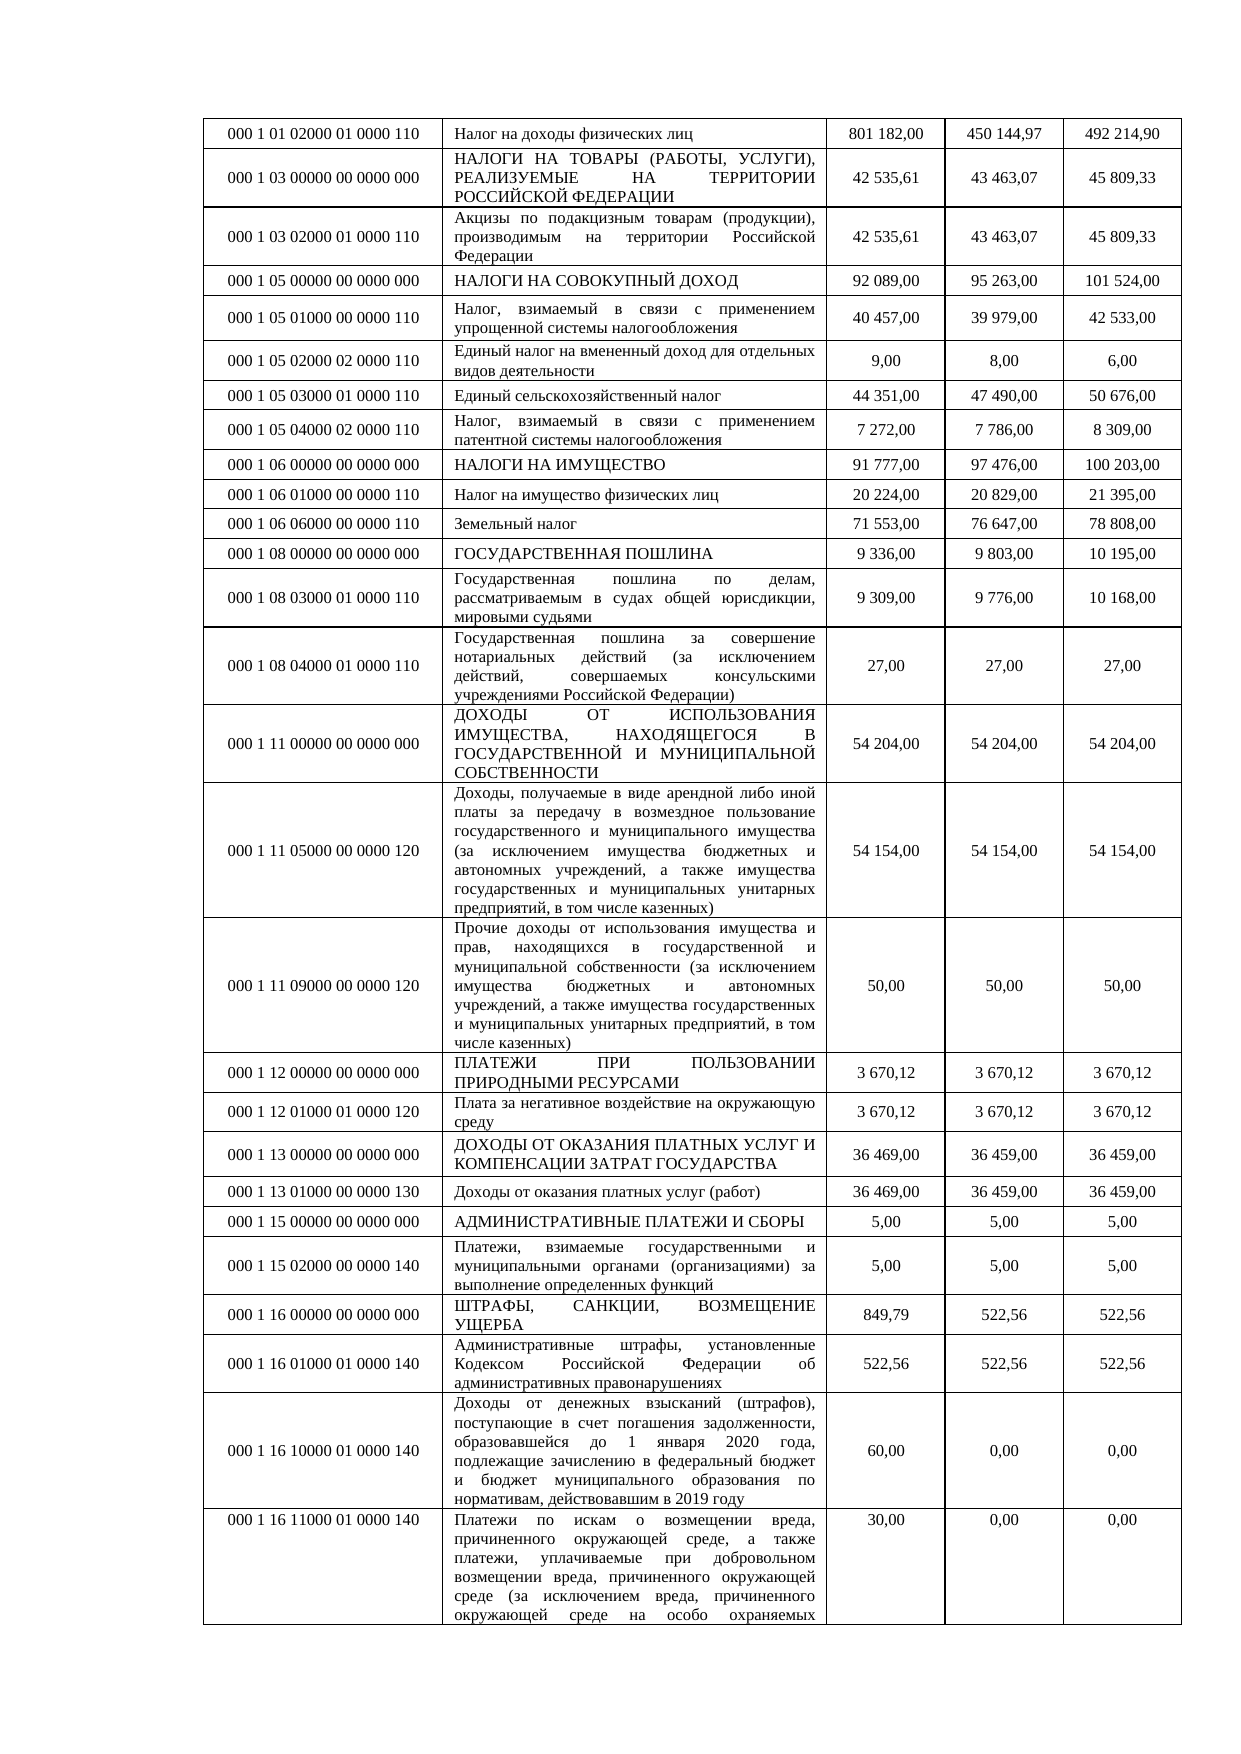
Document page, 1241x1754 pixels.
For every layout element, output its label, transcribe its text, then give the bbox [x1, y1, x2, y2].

table_cell Административные штрафы, установленные Кодексом Российской Федерации об административных правонарушениях [443, 1335, 826, 1392]
table_cell 36 469,00 [827, 1132, 944, 1176]
table_cell 000 1 16 00000 00 0000 000 [204, 1295, 442, 1334]
table_cell 60,00 [827, 1393, 944, 1508]
table_cell 000 1 08 03000 01 0000 110 [204, 569, 442, 626]
table_cell 000 1 08 00000 00 0000 000 [204, 539, 442, 568]
table_cell 000 1 12 00000 00 0000 000 [204, 1053, 442, 1092]
table_cell 100 203,00 [1064, 450, 1181, 478]
table_cell 7 272,00 [827, 410, 944, 449]
table_cell 849,79 [827, 1295, 944, 1334]
table_cell 000 1 05 01000 00 0000 110 [204, 296, 442, 340]
table_cell 78 808,00 [1064, 509, 1181, 538]
table_cell Платежи, взимаемые государственными и муниципальными органами (организациями) за выполнение определенных функций [443, 1237, 826, 1294]
table_cell Земельный налог [443, 509, 826, 538]
table_cell 522,56 [946, 1335, 1063, 1392]
table_cell 21 395,00 [1064, 480, 1181, 508]
table_cell 5,00 [827, 1207, 944, 1236]
table_cell 522,56 [1064, 1335, 1181, 1392]
table_cell 450 144,97 [946, 119, 1063, 148]
table_cell 5,00 [1064, 1237, 1181, 1294]
table_cell 50 676,00 [1064, 381, 1181, 409]
table_cell 000 1 13 00000 00 0000 000 [204, 1132, 442, 1176]
table_cell 0,00 [1064, 1393, 1181, 1508]
table_cell 45 809,33 [1064, 208, 1181, 265]
table_cell Плата за негативное воздействие на окружающую среду [443, 1093, 826, 1131]
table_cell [443, 1509, 826, 1624]
table_cell 42 535,61 [827, 208, 944, 265]
table_cell 000 1 11 00000 00 0000 000 [204, 705, 442, 782]
table_cell 54 154,00 [946, 783, 1063, 917]
table_cell 54 204,00 [827, 705, 944, 782]
table_cell Единый налог на вмененный доход для отдельных видов деятельности [443, 341, 826, 379]
table_cell 5,00 [827, 1237, 944, 1294]
table_cell 71 553,00 [827, 509, 944, 538]
table_cell 50,00 [946, 918, 1063, 1052]
table_cell 50,00 [1064, 918, 1181, 1052]
table_cell 000 1 13 01000 00 0000 130 [204, 1177, 442, 1206]
table_cell 000 1 06 00000 00 0000 000 [204, 450, 442, 478]
table_cell 10 195,00 [1064, 539, 1181, 568]
table_cell 36 469,00 [827, 1177, 944, 1206]
table_cell 92 089,00 [827, 266, 944, 295]
table_cell 9 803,00 [946, 539, 1063, 568]
table_cell 54 204,00 [1064, 705, 1181, 782]
table_cell 522,56 [1064, 1295, 1181, 1334]
table_cell 0,00 [946, 1509, 1063, 1624]
table_cell 9 309,00 [827, 569, 944, 626]
table_cell 000 1 05 04000 02 0000 110 [204, 410, 442, 449]
table_cell 000 1 06 01000 00 0000 110 [204, 480, 442, 508]
table_cell 30,00 [827, 1509, 944, 1624]
table_cell 492 214,90 [1064, 119, 1181, 148]
table_cell 6,00 [1064, 341, 1181, 379]
table_cell Прочие доходы от использования имущества и прав, находящихся в государственной и муниципальной собственности (за исключением имущества бюджетных и автономных учреждений, а также имущества государственных и муниципальных унитарных предприятий, в том числе казенных) [443, 918, 826, 1052]
table_cell Налог на доходы физических лиц [443, 119, 826, 148]
table_cell 0,00 [1064, 1509, 1181, 1624]
table_cell 5,00 [946, 1237, 1063, 1294]
table_cell 000 1 03 00000 00 0000 000 [204, 149, 442, 206]
table_cell 000 1 15 02000 00 0000 140 [204, 1237, 442, 1294]
table_cell 000 1 11 05000 00 0000 120 [204, 783, 442, 917]
table_cell 000 1 05 03000 01 0000 110 [204, 381, 442, 409]
table_cell 8,00 [946, 341, 1063, 379]
table_cell НАЛОГИ НА ИМУЩЕСТВО [443, 450, 826, 478]
table_cell 54 204,00 [946, 705, 1063, 782]
table_cell ПЛАТЕЖИ ПРИ ПОЛЬЗОВАНИИ ПРИРОДНЫМИ РЕСУРСАМИ [443, 1053, 826, 1092]
table_cell 36 459,00 [1064, 1132, 1181, 1176]
table_cell 000 1 12 01000 01 0000 120 [204, 1093, 442, 1131]
table_cell Государственная пошлина за совершение нотариальных действий (за исключением действий, совершаемых консульскими учреждениями Российской Федерации) [443, 628, 826, 704]
table_cell 522,56 [946, 1295, 1063, 1334]
table_cell 000 1 08 04000 01 0000 110 [204, 628, 442, 704]
table_cell Акцизы по подакцизным товарам (продукции), производимым на территории Российской Федерации [443, 208, 826, 265]
table_cell Налог на имущество физических лиц [443, 480, 826, 508]
table_cell 39 979,00 [946, 296, 1063, 340]
table_cell 27,00 [827, 628, 944, 704]
table_cell 3 670,12 [1064, 1053, 1181, 1092]
table_cell ДОХОДЫ ОТ ОКАЗАНИЯ ПЛАТНЫХ УСЛУГ И КОМПЕНСАЦИИ ЗАТРАТ ГОСУДАРСТВА [443, 1132, 826, 1176]
table_cell 5,00 [946, 1207, 1063, 1236]
table_cell 54 154,00 [1064, 783, 1181, 917]
table_cell 3 670,12 [1064, 1093, 1181, 1131]
table_cell 9 336,00 [827, 539, 944, 568]
table_cell 000 1 03 02000 01 0000 110 [204, 208, 442, 265]
table_cell 42 533,00 [1064, 296, 1181, 340]
table_cell 7 786,00 [946, 410, 1063, 449]
table_cell Единый сельскохозяйственный налог [443, 381, 826, 409]
table_cell 5,00 [1064, 1207, 1181, 1236]
table_cell 000 1 06 06000 00 0000 110 [204, 509, 442, 538]
table_cell ГОСУДАРСТВЕННАЯ ПОШЛИНА [443, 539, 826, 568]
table_cell 3 670,12 [946, 1053, 1063, 1092]
table_cell 000 1 16 10000 01 0000 140 [204, 1393, 442, 1508]
table_cell 20 224,00 [827, 480, 944, 508]
table_cell 000 1 05 02000 02 0000 110 [204, 341, 442, 379]
table_cell НАЛОГИ НА ТОВАРЫ (РАБОТЫ, УСЛУГИ), РЕАЛИЗУЕМЫЕ НА ТЕРРИТОРИИ РОССИЙСКОЙ ФЕДЕРАЦИИ [443, 149, 826, 206]
table_cell 40 457,00 [827, 296, 944, 340]
table_cell НАЛОГИ НА СОВОКУПНЫЙ ДОХОД [443, 266, 826, 295]
table_cell 10 168,00 [1064, 569, 1181, 626]
table_cell АДМИНИСТРАТИВНЫЕ ПЛАТЕЖИ И СБОРЫ [443, 1207, 826, 1236]
table_cell Налог, взимаемый в связи с применением упрощенной системы налогообложения [443, 296, 826, 340]
table_cell Государственная пошлина по делам, рассматриваемым в судах общей юрисдикции, мировыми судьями [443, 569, 826, 626]
table_cell 50,00 [827, 918, 944, 1052]
table_cell 9,00 [827, 341, 944, 379]
table_cell 43 463,07 [946, 208, 1063, 265]
table_cell 101 524,00 [1064, 266, 1181, 295]
table_cell 42 535,61 [827, 149, 944, 206]
table_cell Доходы от денежных взысканий (штрафов), поступающие в счет погашения задолженности, образовавшейся до 1 января 2020 года, подлежащие зачислению в федеральный бюджет и бюджет муниципального образования по нормативам, действовавшим в 2019 году [443, 1393, 826, 1508]
table_cell 97 476,00 [946, 450, 1063, 478]
table_cell 000 1 01 02000 01 0000 110 [204, 119, 442, 148]
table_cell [204, 1509, 442, 1624]
table_cell ШТРАФЫ, САНКЦИИ, ВОЗМЕЩЕНИЕ УЩЕРБА [443, 1295, 826, 1334]
table_cell 000 1 16 01000 01 0000 140 [204, 1335, 442, 1392]
table_cell 9 776,00 [946, 569, 1063, 626]
table_cell 3 670,12 [827, 1093, 944, 1131]
table_cell 36 459,00 [1064, 1177, 1181, 1206]
table_cell 43 463,07 [946, 149, 1063, 206]
table_cell ДОХОДЫ ОТ ИСПОЛЬЗОВАНИЯ ИМУЩЕСТВА, НАХОДЯЩЕГОСЯ В ГОСУДАРСТВЕННОЙ И МУНИЦИПАЛЬНОЙ СОБСТВЕННОСТИ [443, 705, 826, 782]
table_cell 27,00 [946, 628, 1063, 704]
table_cell 000 1 15 00000 00 0000 000 [204, 1207, 442, 1236]
table_cell Доходы от оказания платных услуг (работ) [443, 1177, 826, 1206]
table_cell 801 182,00 [827, 119, 944, 148]
table_cell 76 647,00 [946, 509, 1063, 538]
table_cell 000 1 05 00000 00 0000 000 [204, 266, 442, 295]
table_cell 000 1 11 09000 00 0000 120 [204, 918, 442, 1052]
table_cell Доходы, получаемые в виде арендной либо иной платы за передачу в возмездное пользование государственного и муниципального имущества (за исключением имущества бюджетных и автономных учреждений, а также имущества государственных и муниципальных унитарных предприятий, в том числе казенных) [443, 783, 826, 917]
table_cell 91 777,00 [827, 450, 944, 478]
table_cell 522,56 [827, 1335, 944, 1392]
table_cell 36 459,00 [946, 1132, 1063, 1176]
table_cell 8 309,00 [1064, 410, 1181, 449]
table_cell 3 670,12 [827, 1053, 944, 1092]
table_cell Налог, взимаемый в связи с применением патентной системы налогообложения [443, 410, 826, 449]
table_cell 20 829,00 [946, 480, 1063, 508]
table_cell 3 670,12 [946, 1093, 1063, 1131]
table_cell 44 351,00 [827, 381, 944, 409]
table_cell 47 490,00 [946, 381, 1063, 409]
table_cell 95 263,00 [946, 266, 1063, 295]
table_cell 0,00 [946, 1393, 1063, 1508]
table_cell 54 154,00 [827, 783, 944, 917]
table_cell 27,00 [1064, 628, 1181, 704]
table_cell 36 459,00 [946, 1177, 1063, 1206]
table_cell 45 809,33 [1064, 149, 1181, 206]
